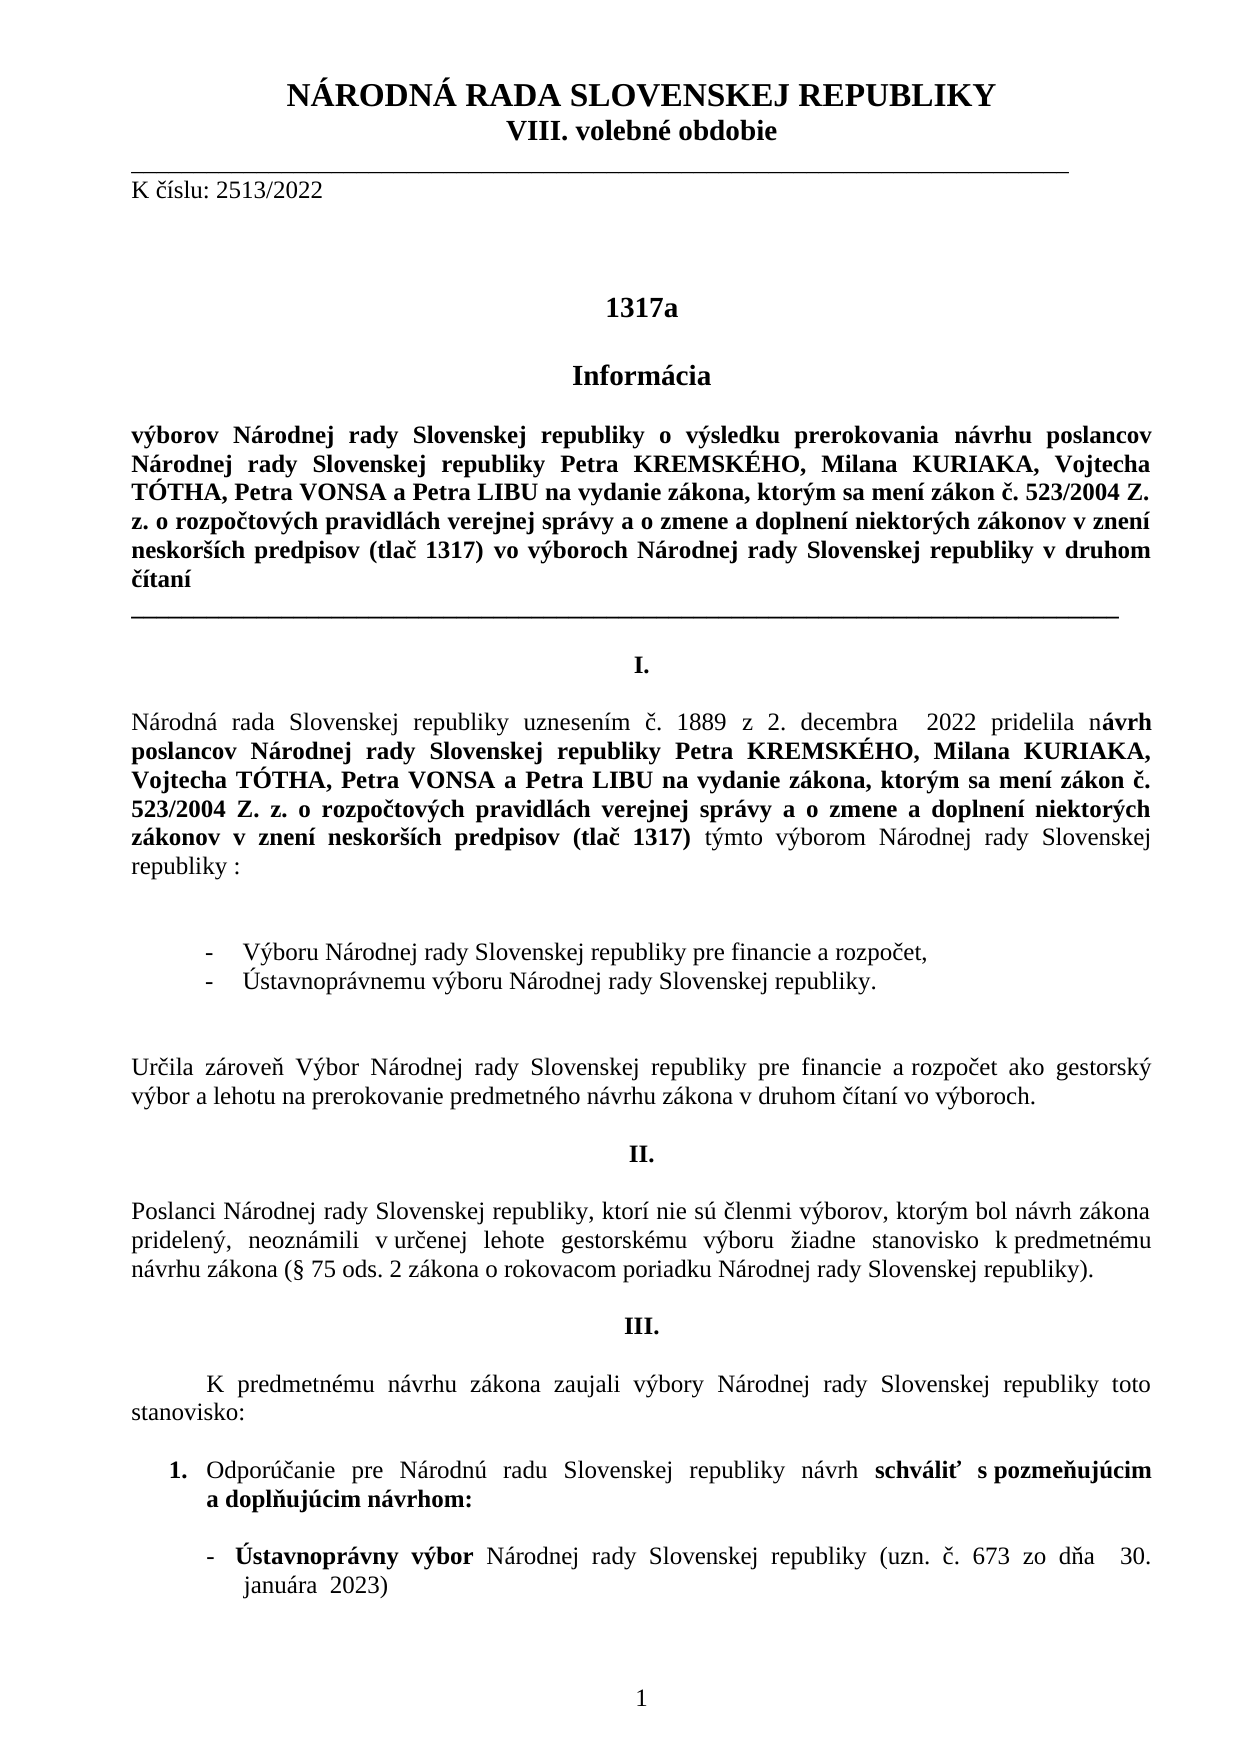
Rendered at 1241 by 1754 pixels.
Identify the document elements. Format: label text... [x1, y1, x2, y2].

text K číslu: 2513/2022 [131, 176, 1152, 204]
text K predmetnému návrhu zákona zaujali výbory Národnej rady Slovenskej republiky toto stanovisko: [131, 1369, 1152, 1426]
text II. [131, 1139, 1152, 1167]
list Ústavnoprávnemu výboru Národnej rady Slovenskej republiky. [205, 966, 1152, 995]
text Určila zároveň Výbor Národnej rady Slovenskej republiky pre financie a rozpočet ako gestorský výbor a lehotu na prerokovanie predmetného návrhu zákona v druhom čítaní vo výboroch. [131, 1052, 1152, 1110]
list Odporúčanie pre Národnú radu Slovenskej republiky návrh schváliť s pozmeňujúcim a doplňujúcim návrhom: [169, 1455, 1152, 1512]
subtitle VIII. volebné obdobie [131, 113, 1152, 147]
text ___________________________________________________________________________ [131, 147, 1152, 176]
text III. [131, 1311, 1152, 1340]
list Ústavnoprávny výbor Národnej rady Slovenskej republiky (uzn. č. 673 zo dňa 30. januára 2023) [206, 1541, 1152, 1599]
subtitle Informácia [131, 358, 1152, 391]
text Národná rada Slovenskej republiky uznesením č. 1889 z 2. decembra 2022 pridelila návrh poslancov Národnej rady Slovenskej republiky Petra KREMSKÉHO, Milana KURIAKA, Vojtecha TÓTHA, Petra VONSA a Petra LIBU na vydanie zákona, ktorým sa mení zákon č. 523/2004 Z. z. o rozpočtových pravidlách verejnej správy a o zmene a doplnení niektorých zákonov v znení neskorších predpisov (tlač 1317) týmto výborom Národnej rady Slovenskej republiky : [131, 707, 1152, 880]
list Výboru Národnej rady Slovenskej republiky pre financie a rozpočet, [205, 937, 1152, 966]
title NÁRODNÁ RADA SLOVENSKEJ REPUBLIKY [131, 75, 1152, 113]
text 1317a [131, 291, 1152, 324]
text výborov Národnej rady Slovenskej republiky o výsledku prerokovania návrhu poslancov Národnej rady Slovenskej republiky Petra KREMSKÉHO, Milana KURIAKA, Vojtecha TÓTHA, Petra VONSA a Petra LIBU na vydanie zákona, ktorým sa mení zákon č. 523/2004 Z. z. o rozpočtových pravidlách verejnej správy a o zmene a doplnení niektorých zákonov v znení neskorších predpisov (tlač 1317) vo výboroch Národnej rady Slovenskej republiky v druhom čítaní [131, 420, 1152, 592]
text I. [131, 650, 1152, 679]
text Poslanci Národnej rady Slovenskej republiky, ktorí nie sú členmi výborov, ktorým bol návrh zákona pridelený, neoznámili v určenej lehote gestorskému výboru žiadne stanovisko k predmetnému návrhu zákona (§ 75 ods. 2 zákona o rokovacom poriadku Národnej rady Slovenskej republiky). [131, 1196, 1152, 1282]
text _______________________________________________________________________________ [131, 592, 1152, 621]
